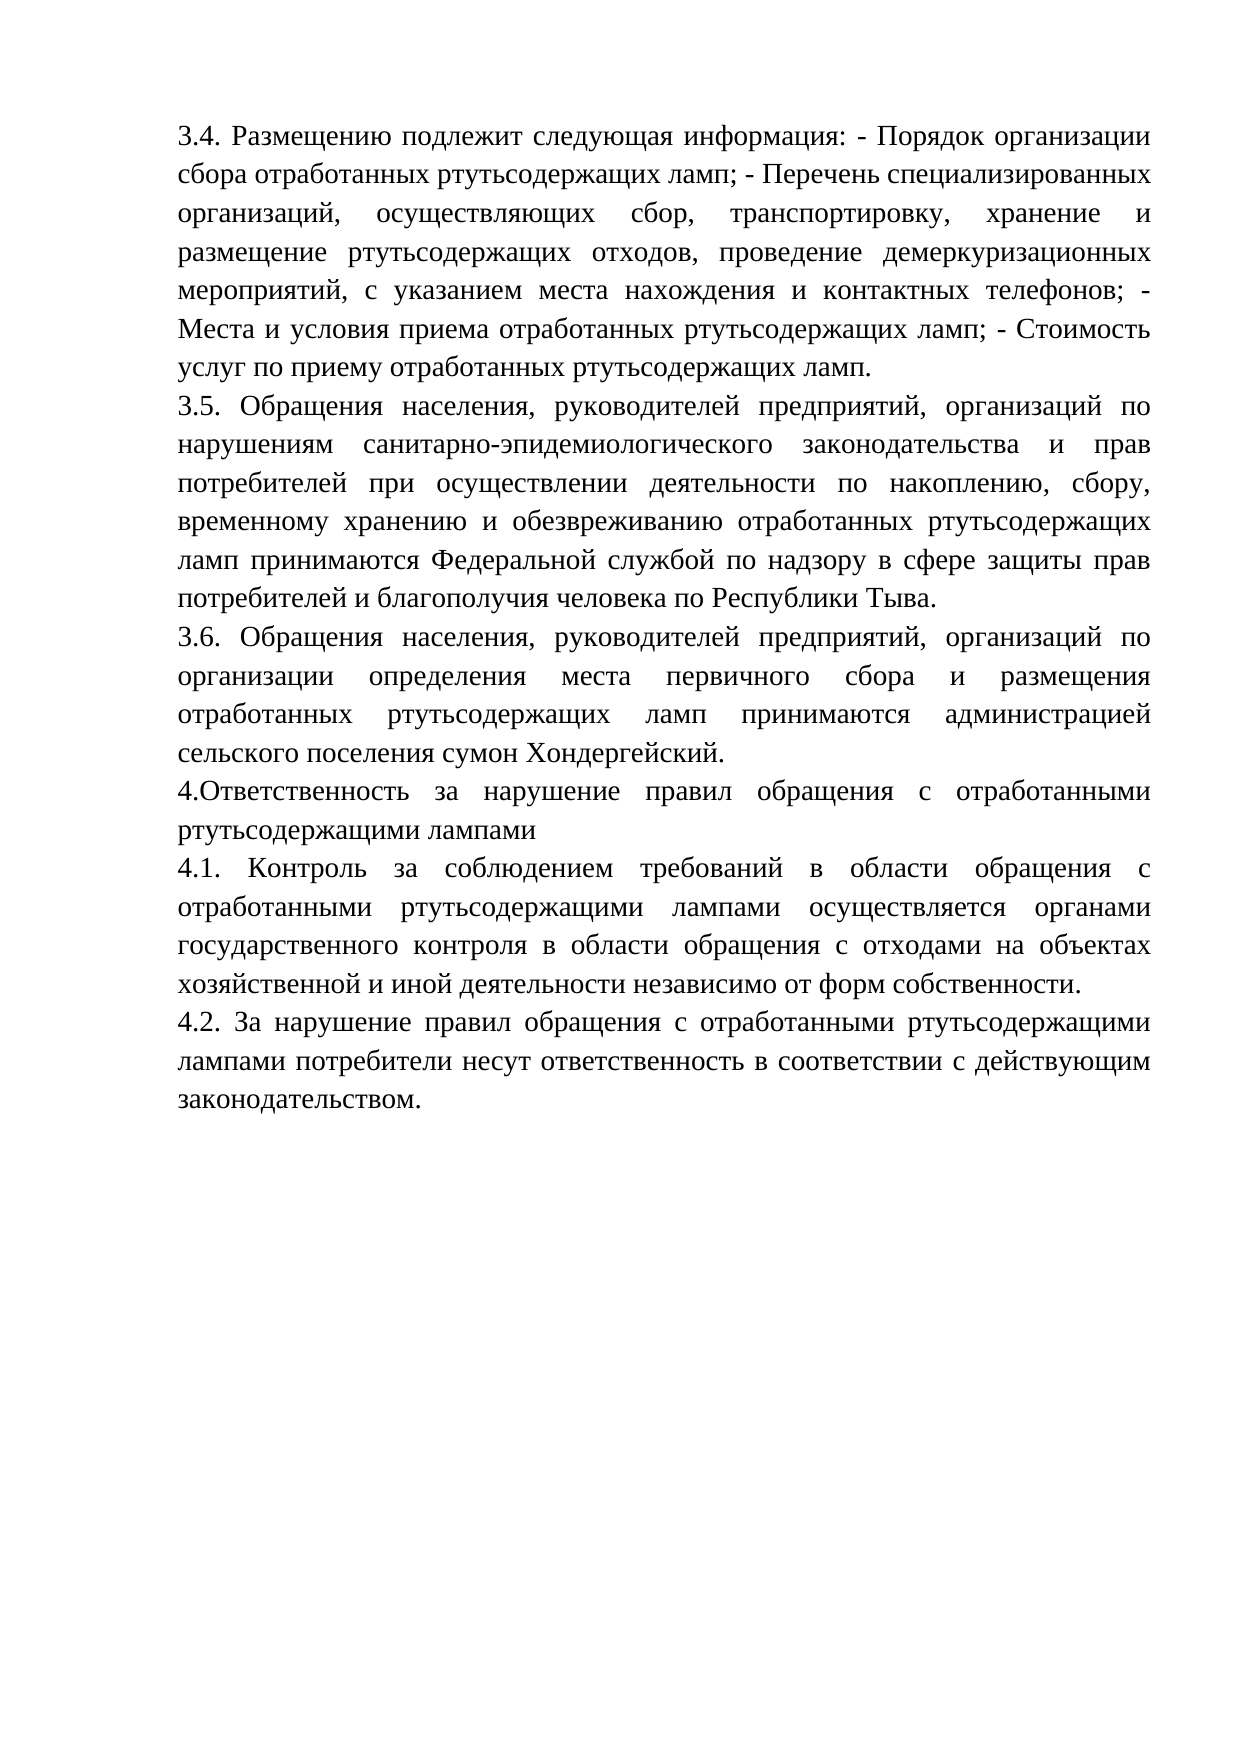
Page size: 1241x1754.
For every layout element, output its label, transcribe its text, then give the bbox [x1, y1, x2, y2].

text 3.6. Обращения населения, руководителей предприятий, организаций по организации определения места первичного сбора и размещения отработанных ртутьсодержащих ламп принимаются администрацией сельского поселения сумон Хондергейский. [177, 619, 1152, 768]
text 4.1. Контроль за соблюдением требований в области обращения с отработанными ртутьсодержащими лампами осуществляется органами государственного контроля в области обращения с отходами на объектах хозяйственной и иной деятельности независимо от форм собственности. [177, 850, 1152, 999]
text 4.Ответственность за нарушение правил обращения с отработанными ртутьсодержащими лампами [177, 773, 1152, 845]
text 4.2. За нарушение правил обращения с отработанными ртутьсодержащими лампами потребители несут ответственность в соответствии с действующим законодательством. [177, 1004, 1152, 1115]
text 3.4. Размещению подлежит следующая информация: - Порядок организации сбора отработанных ртутьсодержащих ламп; - Перечень специализированных организаций, осуществляющих сбор, транспортировку, хранение и размещение ртутьсодержащих отходов, проведение демеркуризационных мероприятий, с указанием места нахождения и контактных телефонов; - Места и условия приема отработанных ртутьсодержащих ламп; - Стоимость услуг по приему отработанных ртутьсодержащих ламп. [177, 118, 1152, 383]
text 3.5. Обращения населения, руководителей предприятий, организаций по нарушениям санитарно-эпидемиологического законодательства и прав потребителей при осуществлении деятельности по накоплению, сбору, временному хранению и обезвреживанию отработанных ртутьсодержащих ламп принимаются Федеральной службой по надзору в сфере защиты прав потребителей и благополучия человека по Республики Тыва. [177, 388, 1152, 614]
